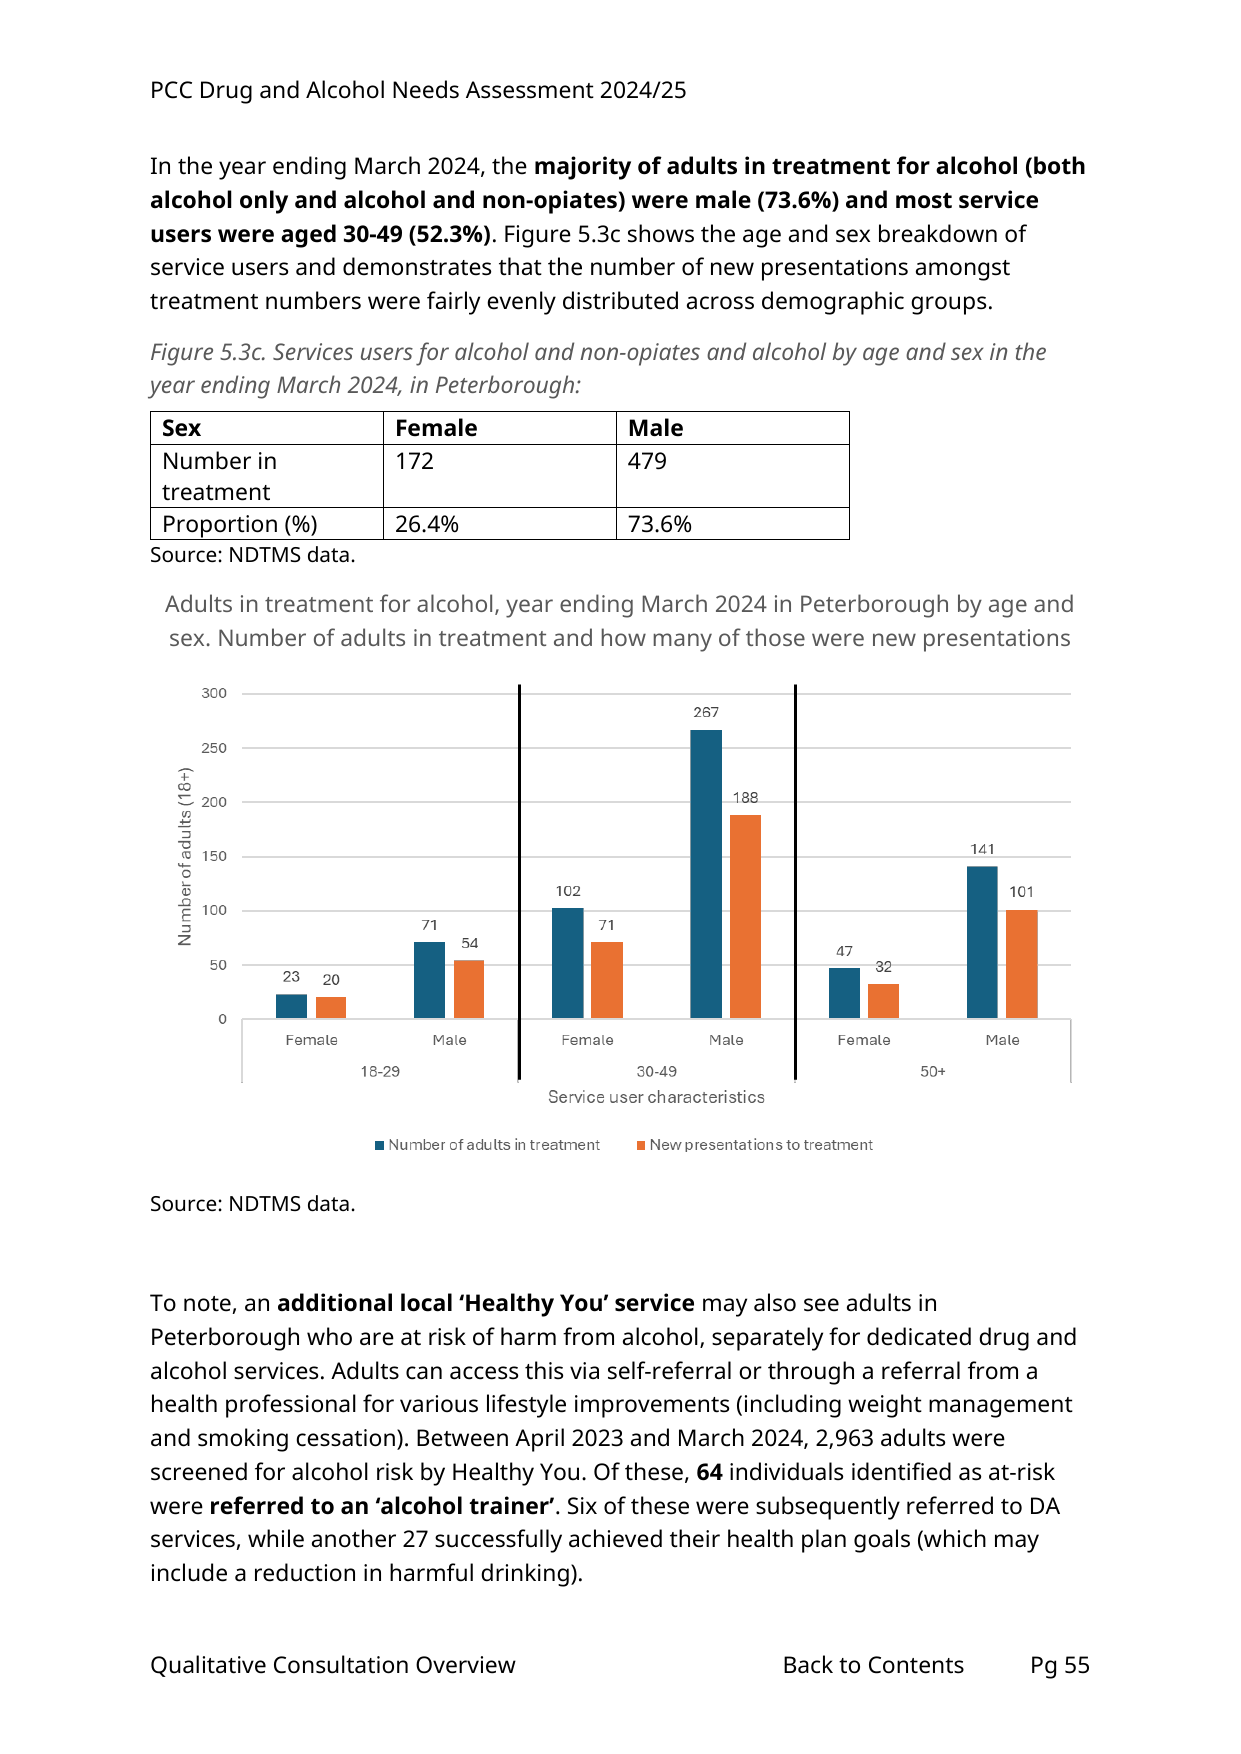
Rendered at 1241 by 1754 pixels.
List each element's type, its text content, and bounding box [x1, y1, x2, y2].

table_cell 26.4% [384, 508, 616, 539]
text Source: NDTMS data. [150, 1189, 1090, 1218]
table_cell Proportion (%) [151, 508, 383, 539]
text To note, an additional local ‘Healthy You’ service may also see adults in Peterborough who are at risk of harm from alcohol, separately for dedicated drug and alcohol services. Adults can access this via self-referral or through a referral from a health professional for various lifestyle improvements (including weight management and smoking cessation). Between April 2023 and March 2024, 2,963 adults were screened for alcohol risk by Healthy You. Of these, 64 individuals identified as at-risk were referred to an ‘alcohol trainer’. Six of these were subsequently referred to DA services, while another 27 successfully achieved their health plan goals (which may include a reduction in harmful drinking). [150, 1287, 1090, 1588]
text Source: NDTMS data. [150, 540, 1090, 569]
text Adults in treatment for alcohol, year ending March 2024 in Peterborough by age and sex. Number of adults in treatment and how many of those were new presentations [150, 588, 1090, 653]
table_cell 73.6% [617, 508, 849, 539]
table_header Male [617, 412, 849, 443]
table_header Sex [151, 412, 383, 443]
table_cell 172 [384, 445, 616, 507]
picture [150, 671, 1091, 1171]
table_cell Number in treatment [151, 445, 383, 507]
table_header Female [384, 412, 616, 443]
table_cell 479 [617, 445, 849, 507]
text In the year ending March 2024, the majority of adults in treatment for alcohol (both alcohol only and alcohol and non-opiates) were male (73.6%) and most service users were aged 30-49 (52.3%). Figure 5.3c shows the age and sex breakdown of service users and demonstrates that the number of new presentations amongst treatment numbers were fairly evenly distributed across demographic groups. [150, 150, 1090, 316]
subtitle Figure 5.3c. Services users for alcohol and non-opiates and alcohol by age and sex in the year ending March 2024, in Peterborough: [150, 335, 1090, 400]
